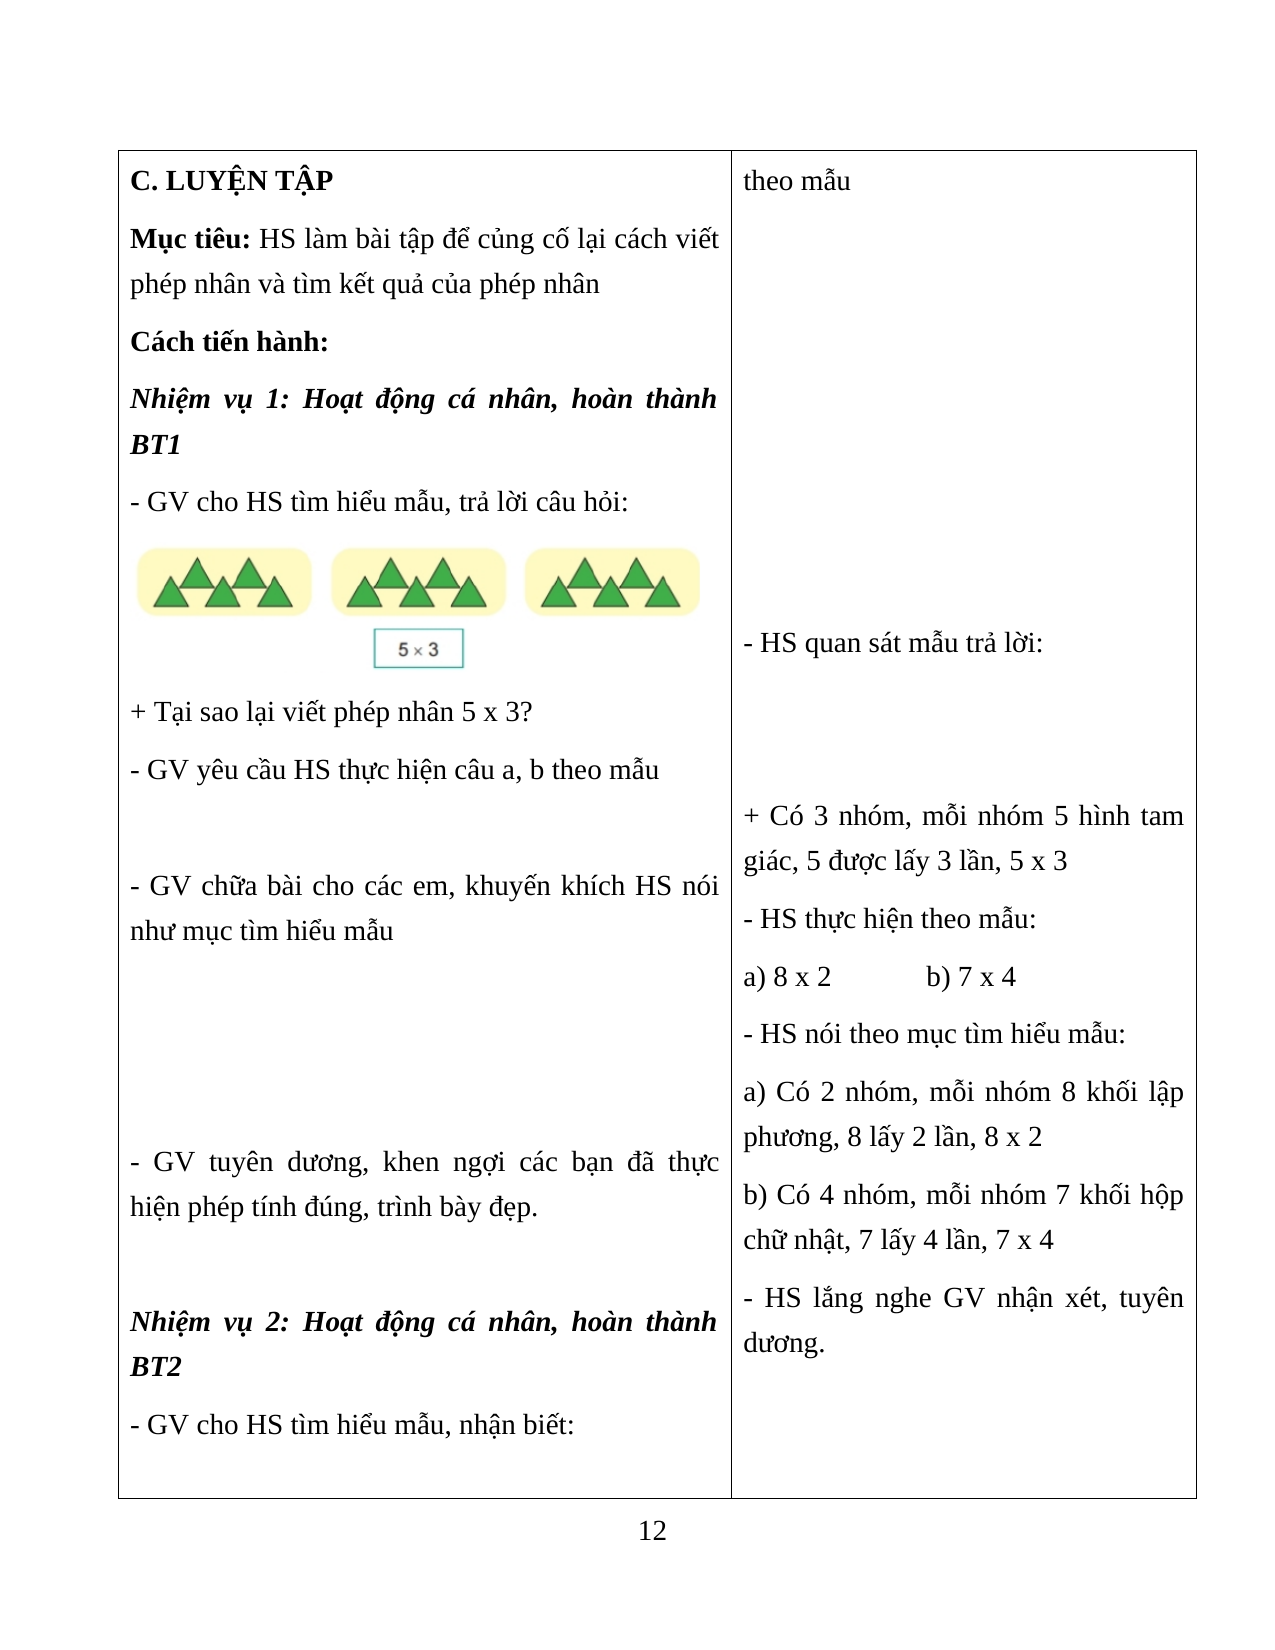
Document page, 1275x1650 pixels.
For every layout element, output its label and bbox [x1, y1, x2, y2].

table_cell [119, 151, 731, 1498]
table_cell [732, 151, 1196, 1498]
picture [129, 542, 701, 673]
